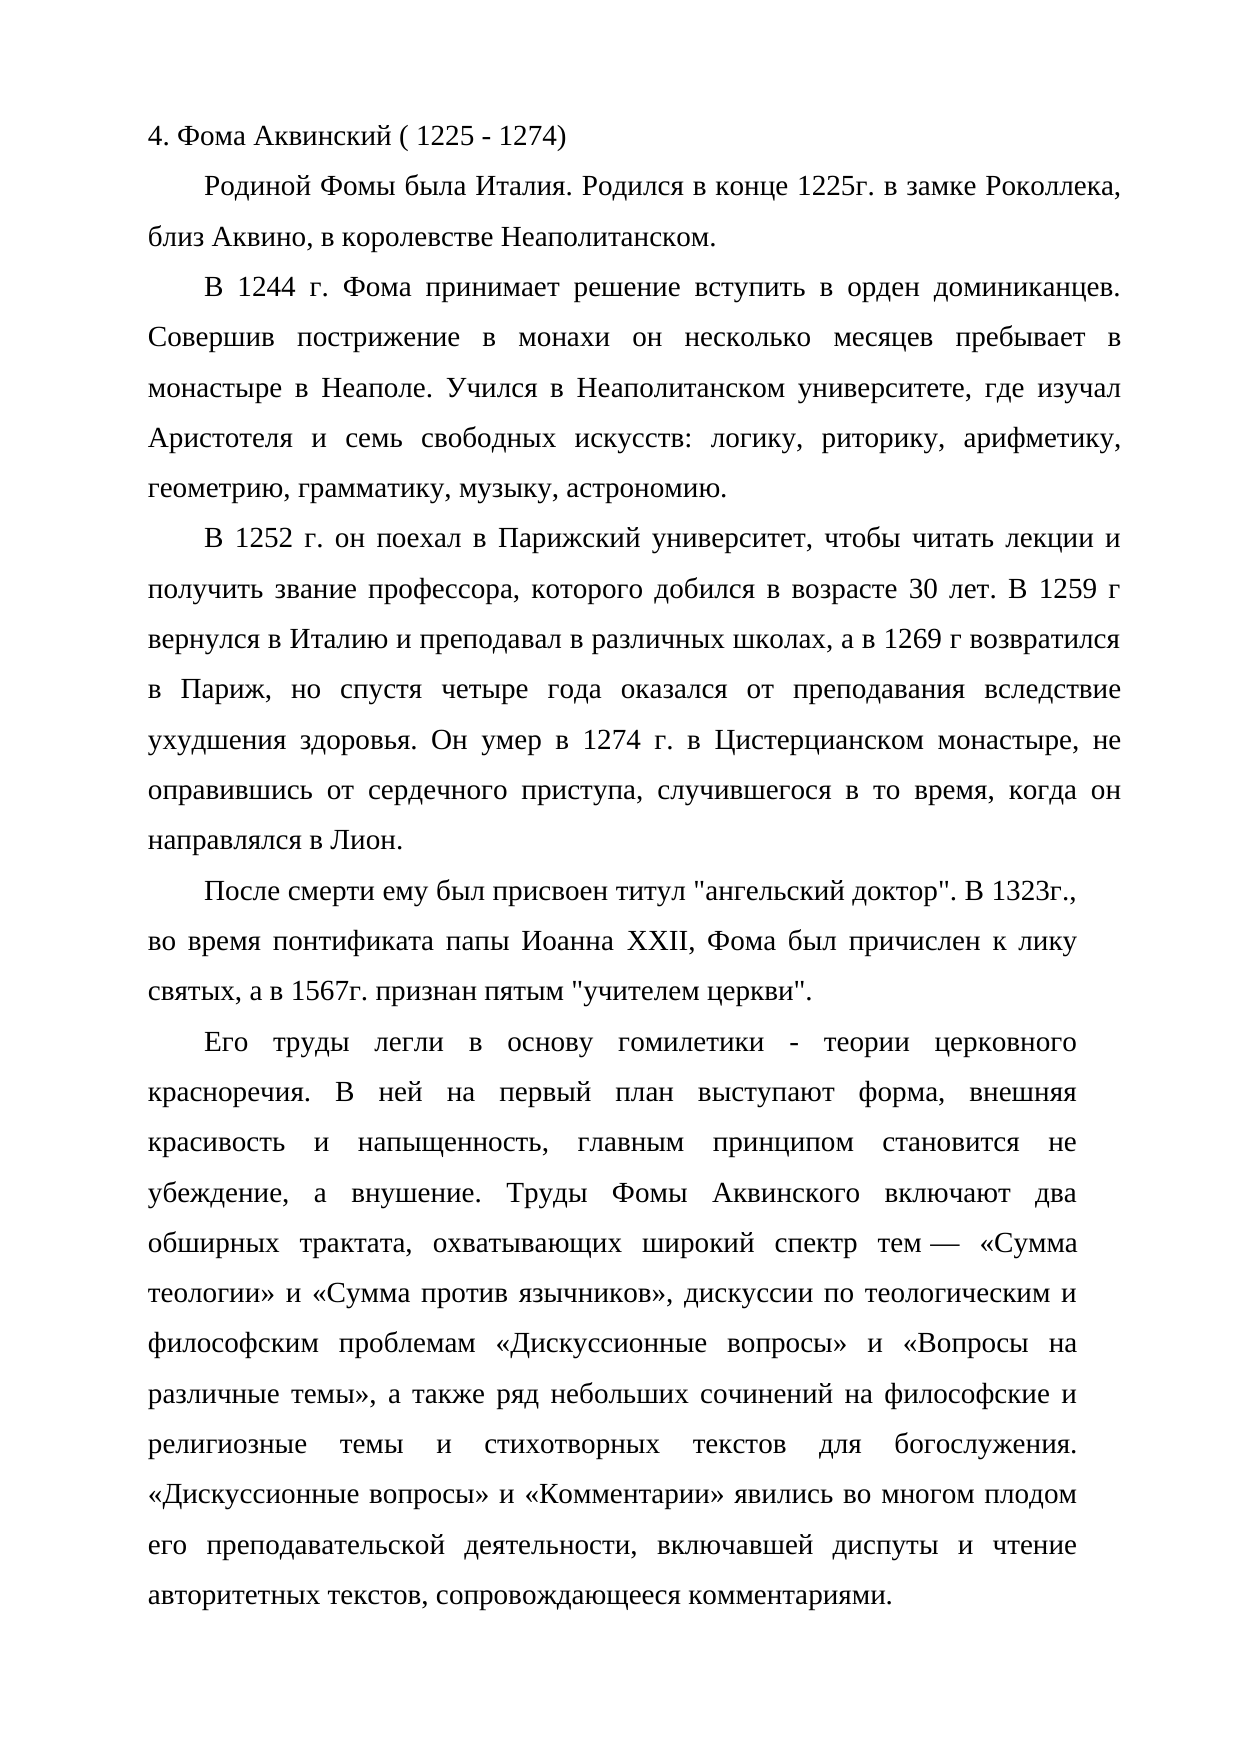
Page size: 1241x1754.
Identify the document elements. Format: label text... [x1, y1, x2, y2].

text 4. Фома Аквинский ( 1225 - 1274) [148, 118, 1122, 152]
text После смерти ему был присвоен титул "ангельский доктор". В 1323г., во время понтификата папы Иоанна XXII, Фома был причислен к лику святых, а в 1567г. признан пятым "учителем церкви". [148, 873, 1078, 1007]
text Родиной Фомы была Италия. Родился в конце 1225г. в замке Роколлека, близ Аквино, в королевстве Неаполитанском. [148, 168, 1122, 252]
text В 1252 г. он поехал в Парижский университет, чтобы читать лекции и получить звание профессора, которого добился в возрасте 30 лет. В 1259 г вернулся в Италию и преподавал в различных школах, а в 1269 г возвратился в Париж, но спустя четыре года оказался от преподавания вследствие ухудшения здоровья. Он умер в 1274 г. в Цистерцианском монастыре, не оправившись от сердечного приступа, случившегося в то время, когда он направлялся в Лион. [148, 521, 1122, 856]
text Его труды легли в основу гомилетики - теории церковного красноречия. В ней на первый план выступают форма, внешняя красивость и напыщенность, главным принципом становится не убеждение, а внушение. Труды Фомы Аквинского включают два обширных трактата, охватывающих широкий спектр тем — «Сумма теологии» и «Сумма против язычников», дискуссии по теологическим и философским проблемам «Дискуссионные вопросы» и «Вопросы на различные темы», а также ряд небольших сочинений на философские и религиозные темы и стихотворных текстов для богослужения. «Дискуссионные вопросы» и «Комментарии» явились во многом плодом его преподавательской деятельности, включавшей диспуты и чтение авторитетных текстов, сопровождающееся комментариями. [148, 1024, 1078, 1611]
text В 1244 г. Фома принимает решение вступить в орден доминиканцев. Совершив пострижение в монахи он несколько месяцев пребывает в монастыре в Неаполе. Учился в Неаполитанском университете, где изучал Аристотеля и семь свободных искусств: логику, риторику, арифметику, геометрию, грамматику, музыку, астрономию. [148, 269, 1122, 504]
